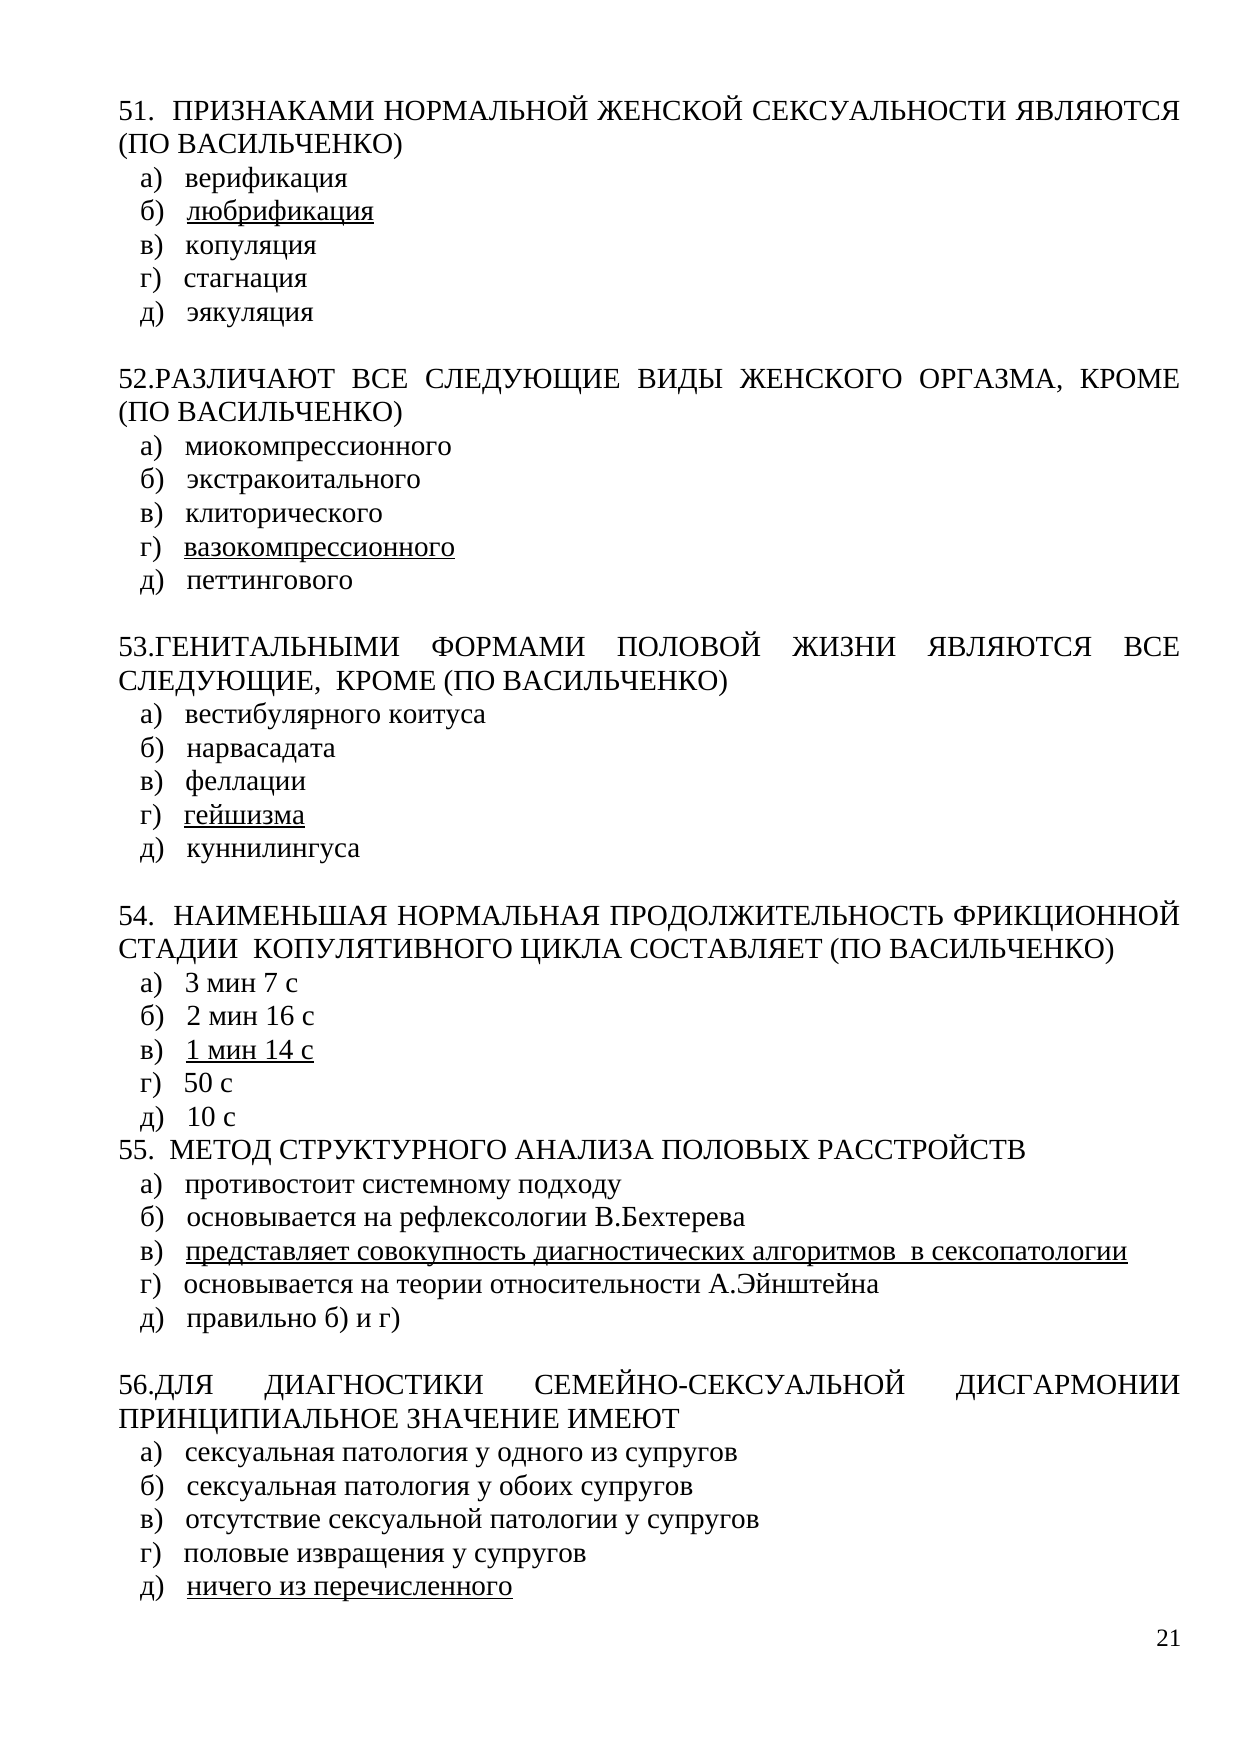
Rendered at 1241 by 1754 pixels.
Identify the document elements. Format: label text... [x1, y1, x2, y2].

text а) противостоит системному подходу [118, 1166, 1181, 1199]
text г) половые извращения у супругов [118, 1535, 1181, 1568]
text в) копуляция [118, 227, 1181, 260]
text б) 2 мин 16 с [118, 998, 1181, 1032]
text г) стагнация [118, 260, 1181, 294]
text б) сексуальная патология у обоих супругов [118, 1468, 1181, 1501]
text в) 1 мин 14 с [118, 1032, 1181, 1065]
text в) феллации [118, 763, 1181, 797]
text д) эякуляция [118, 294, 1181, 327]
text а) вестибулярного коитуса [118, 696, 1181, 730]
text а) сексуальная патология у одного из супругов [118, 1434, 1181, 1468]
text 51. ПРИЗНАКАМИ НОРМАЛЬНОЙ ЖЕНСКОЙ СЕКСУАЛЬНОСТИ ЯВЛЯЮТСЯ (ПО ВАСИЛЬЧЕНКО) [118, 93, 1181, 160]
text д) 10 с [118, 1099, 1181, 1132]
text д) ничего из перечисленного [118, 1568, 1181, 1602]
text 56.ДЛЯ ДИАГНОСТИКИ СЕМЕЙНО-СЕКСУАЛЬНОЙ ДИСГАРМОНИИ ПРИНЦИПИАЛЬНОЕ ЗНАЧЕНИЕ ИМЕЮТ [118, 1367, 1181, 1434]
text д) куннилингуса [118, 831, 1181, 864]
text 52.РАЗЛИЧАЮТ ВСЕ СЛЕДУЮЩИЕ ВИДЫ ЖЕНСКОГО ОРГАЗМА, КРОМЕ (ПО ВАСИЛЬЧЕНКО) [118, 361, 1181, 428]
text в) клиторического [118, 495, 1181, 529]
text а) 3 мин 7 с [118, 965, 1181, 998]
text д) правильно б) и г) [118, 1300, 1181, 1334]
text в) отсутствие сексуальной патологии у супругов [118, 1501, 1181, 1535]
text 55. МЕТОД СТРУКТУРНОГО АНАЛИЗА ПОЛОВЫХ РАССТРОЙСТВ [118, 1132, 1181, 1166]
text а) миокомпрессионного [118, 428, 1181, 462]
text б) основывается на рефлексологии В.Бехтерева [118, 1199, 1181, 1233]
text г) гейшизма [118, 797, 1181, 831]
text д) петтингового [118, 562, 1181, 596]
text б) нарвасадата [118, 730, 1181, 763]
text в) представляет совокупность диагностических алгоритмов в сексопатологии [118, 1233, 1181, 1267]
text б) экстракоитального [118, 462, 1181, 495]
text б) любрификация [118, 193, 1181, 227]
text а) верификация [118, 160, 1181, 193]
text г) вазокомпрессионного [118, 529, 1181, 562]
text 54. НАИМЕНЬШАЯ НОРМАЛЬНАЯ ПРОДОЛЖИТЕЛЬНОСТЬ ФРИКЦИОННОЙ СТАДИИ КОПУЛЯТИВНОГО ЦИКЛА СОСТАВЛЯЕТ (ПО ВАСИЛЬЧЕНКО) [118, 898, 1181, 965]
text 53.ГЕНИТАЛЬНЫМИ ФОРМАМИ ПОЛОВОЙ ЖИЗНИ ЯВЛЯЮТСЯ ВСЕ СЛЕДУЮЩИЕ, КРОМЕ (ПО ВАСИЛЬЧЕНКО) [118, 629, 1181, 696]
text г) основывается на теории относительности А.Эйнштейна [118, 1267, 1181, 1300]
text г) 50 с [118, 1065, 1181, 1099]
